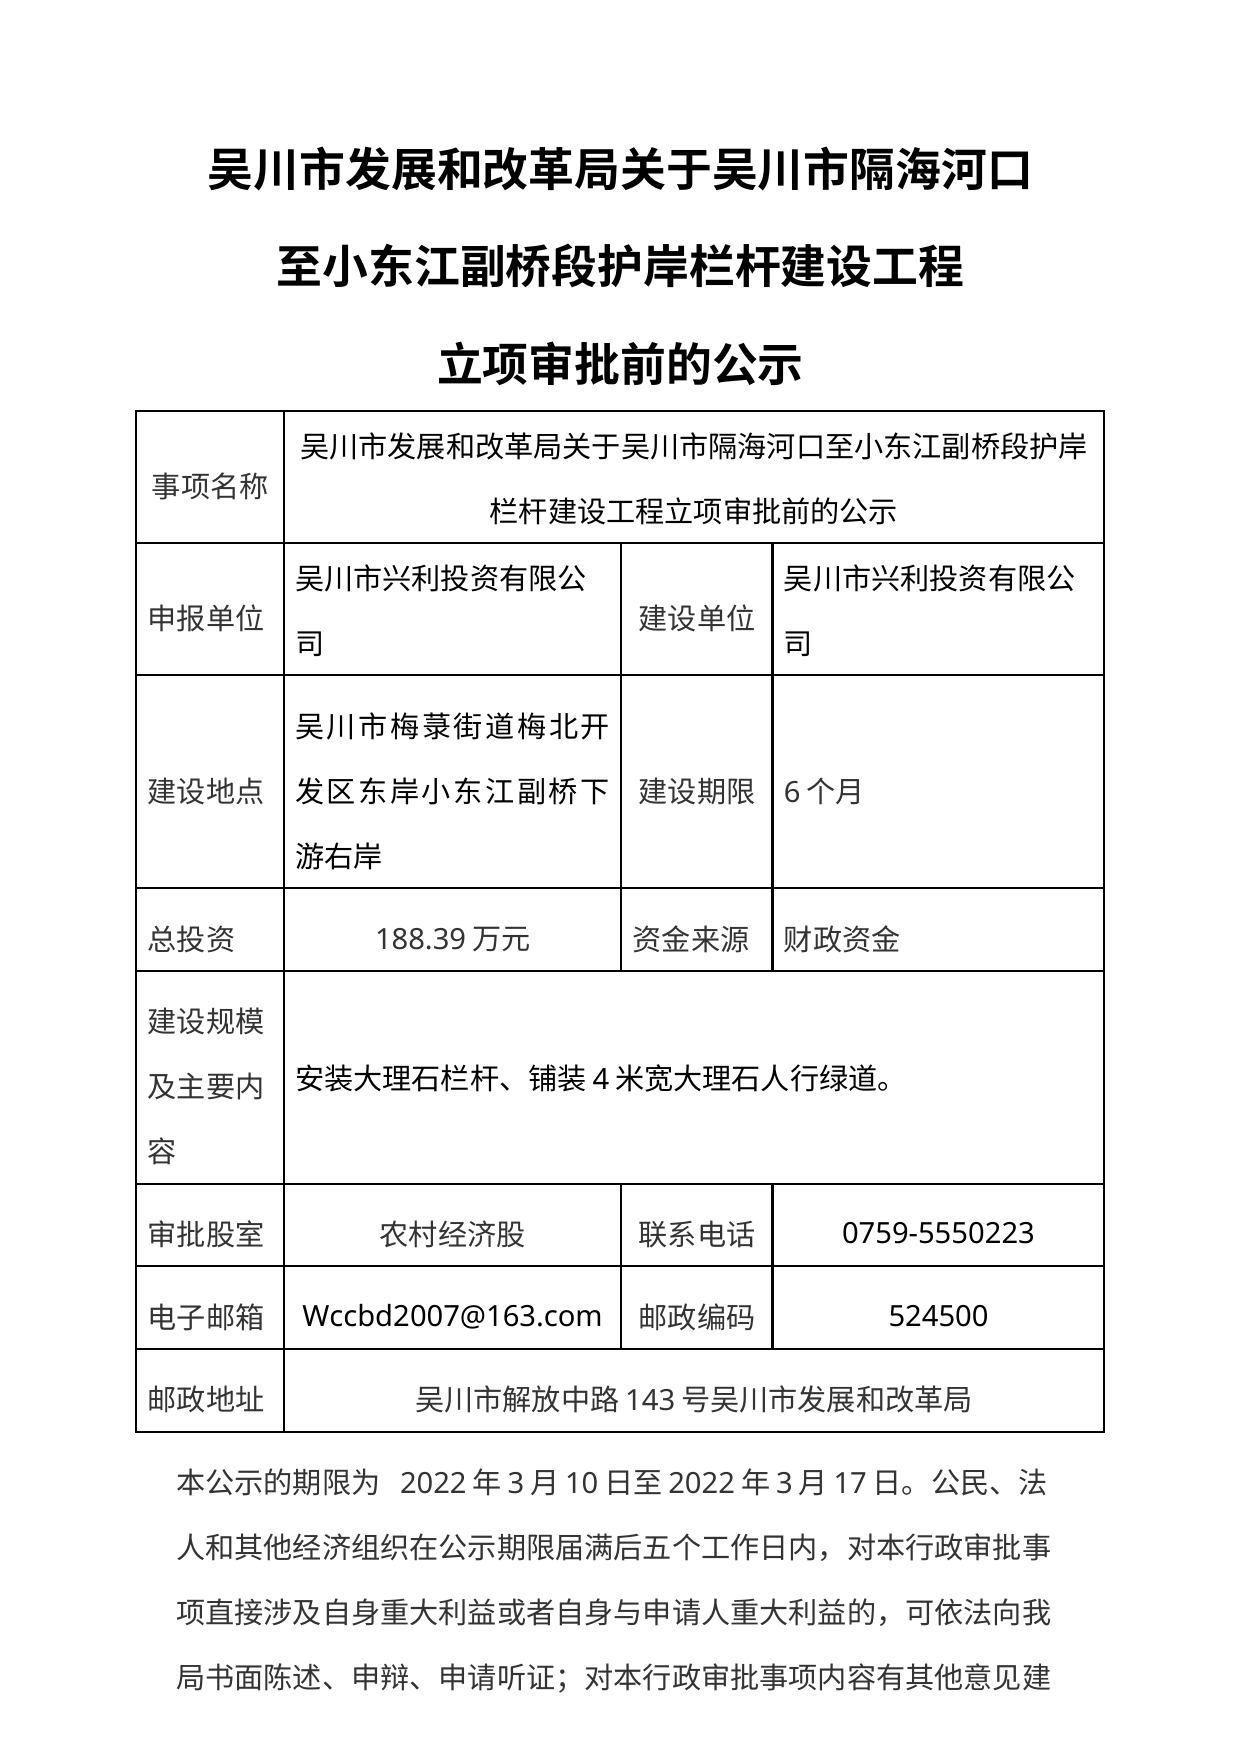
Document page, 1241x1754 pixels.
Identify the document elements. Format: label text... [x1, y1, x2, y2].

text 至小东江副桥段护岸栏杆建设工程 [176, 215, 1064, 313]
table_cell 0759-5550223 [774, 1185, 1103, 1265]
table_cell 524500 [774, 1267, 1103, 1348]
table_cell 邮政编码 [622, 1267, 771, 1348]
table_cell 资金来源 [622, 889, 771, 970]
table_cell 联系电话 [622, 1185, 771, 1265]
table_cell 吴川市兴利投资有限公司 [285, 544, 620, 674]
table_cell 188.39万元 [285, 889, 620, 970]
table_cell 申报单位 [137, 544, 283, 674]
table_cell 建设期限 [622, 676, 771, 887]
table_cell 农村经济股 [285, 1185, 620, 1265]
table_cell Wccbd2007@163.com [285, 1267, 620, 1348]
table_cell 安装大理石栏杆、铺装4米宽大理石人行绿道。 [285, 972, 1103, 1182]
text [176, 1448, 1064, 1708]
table_cell 吴川市兴利投资有限公司 [774, 544, 1103, 674]
table_header 事项名称 [137, 412, 283, 542]
table_cell 建设地点 [137, 676, 283, 887]
table_cell 吴川市解放中路143号吴川市发展和改革局 [285, 1350, 1103, 1431]
table_cell 邮政地址 [137, 1350, 283, 1431]
table_cell 总投资 [137, 889, 283, 970]
table_cell 财政资金 [774, 889, 1103, 970]
table_header 吴川市发展和改革局关于吴川市隔海河口至小东江副桥段护岸栏杆建设工程立项审批前的公示 [285, 412, 1103, 542]
text 立项审批前的公示 [176, 313, 1064, 410]
table_cell 吴川市梅菉街道梅北开发区东岸小东江副桥下游右岸 [285, 676, 620, 887]
table_cell 6个月 [774, 676, 1103, 887]
table_cell 电子邮箱 [137, 1267, 283, 1348]
table_cell 建设单位 [622, 544, 771, 674]
table_cell 建设规模及主要内容 [137, 972, 283, 1182]
text 吴川市发展和改革局关于吴川市隔海河口 [176, 118, 1064, 215]
table_cell 审批股室 [137, 1185, 283, 1265]
